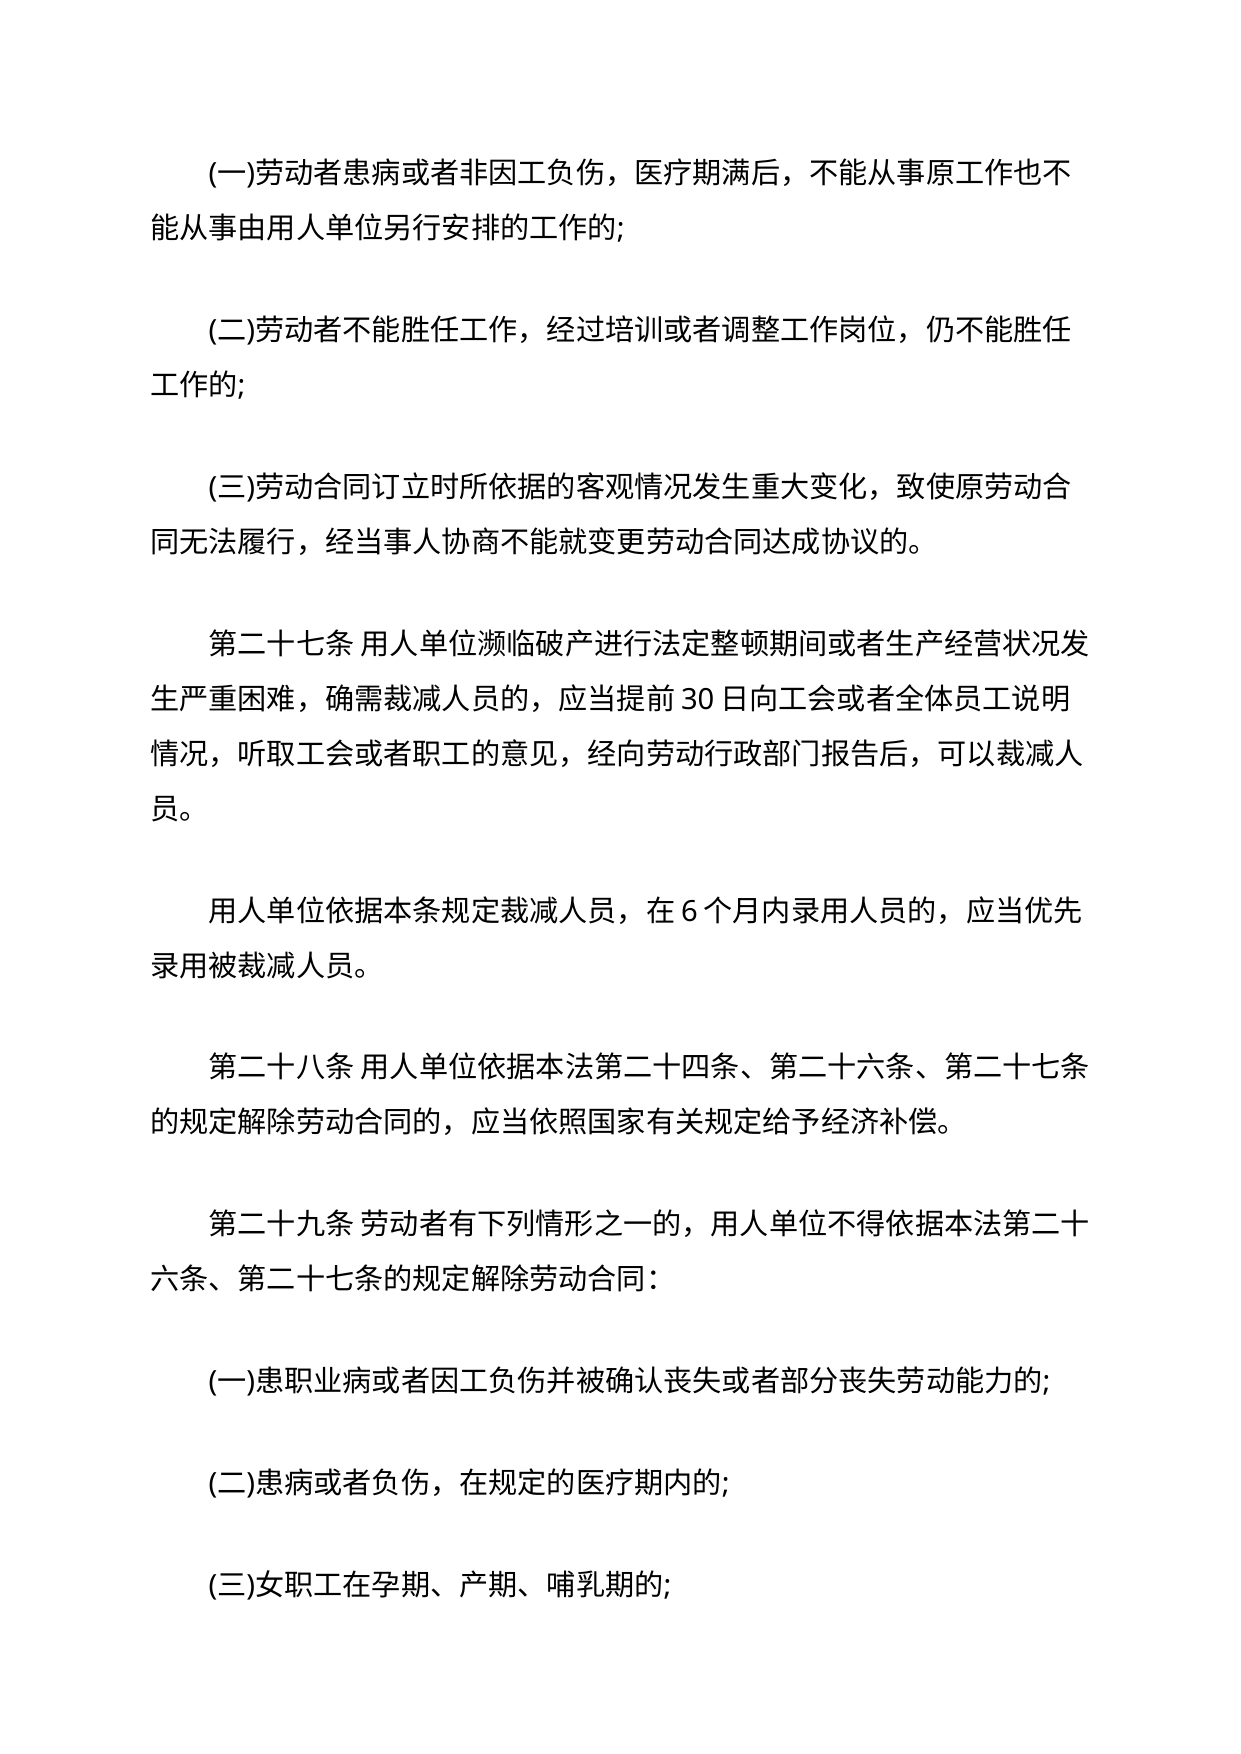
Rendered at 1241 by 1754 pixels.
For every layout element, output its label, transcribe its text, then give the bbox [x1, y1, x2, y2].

text (三)劳动合同订立时所依据的客观情况发生重大变化，致使原劳动合同无法履行，经当事人协商不能就变更劳动合同达成协议的。 [150, 464, 1090, 561]
text (二)劳动者不能胜任工作，经过培训或者调整工作岗位，仍不能胜任工作的; [150, 307, 1090, 404]
text 第二十九条 劳动者有下列情形之一的，用人单位不得依据本法第二十六条、第二十七条的规定解除劳动合同： [150, 1201, 1090, 1298]
text 第二十七条 用人单位濒临破产进行法定整顿期间或者生产经营状况发生严重困难，确需裁减人员的，应当提前30日向工会或者全体员工说明情况，听取工会或者职工的意见，经向劳动行政部门报告后，可以裁减人员。 [150, 621, 1090, 828]
text 用人单位依据本条规定裁减人员，在6个月内录用人员的，应当优先录用被裁减人员。 [150, 887, 1090, 984]
text 第二十八条 用人单位依据本法第二十四条、第二十六条、第二十七条的规定解除劳动合同的，应当依照国家有关规定给予经济补偿。 [150, 1044, 1090, 1141]
text (二)患病或者负伤，在规定的医疗期内的; [150, 1459, 1090, 1502]
text (一)患职业病或者因工负伤并被确认丧失或者部分丧失劳动能力的; [150, 1357, 1090, 1400]
text (一)劳动者患病或者非因工负伤，医疗期满后，不能从事原工作也不能从事由用人单位另行安排的工作的; [150, 150, 1090, 247]
text (三)女职工在孕期、产期、哺乳期的; [150, 1561, 1090, 1604]
